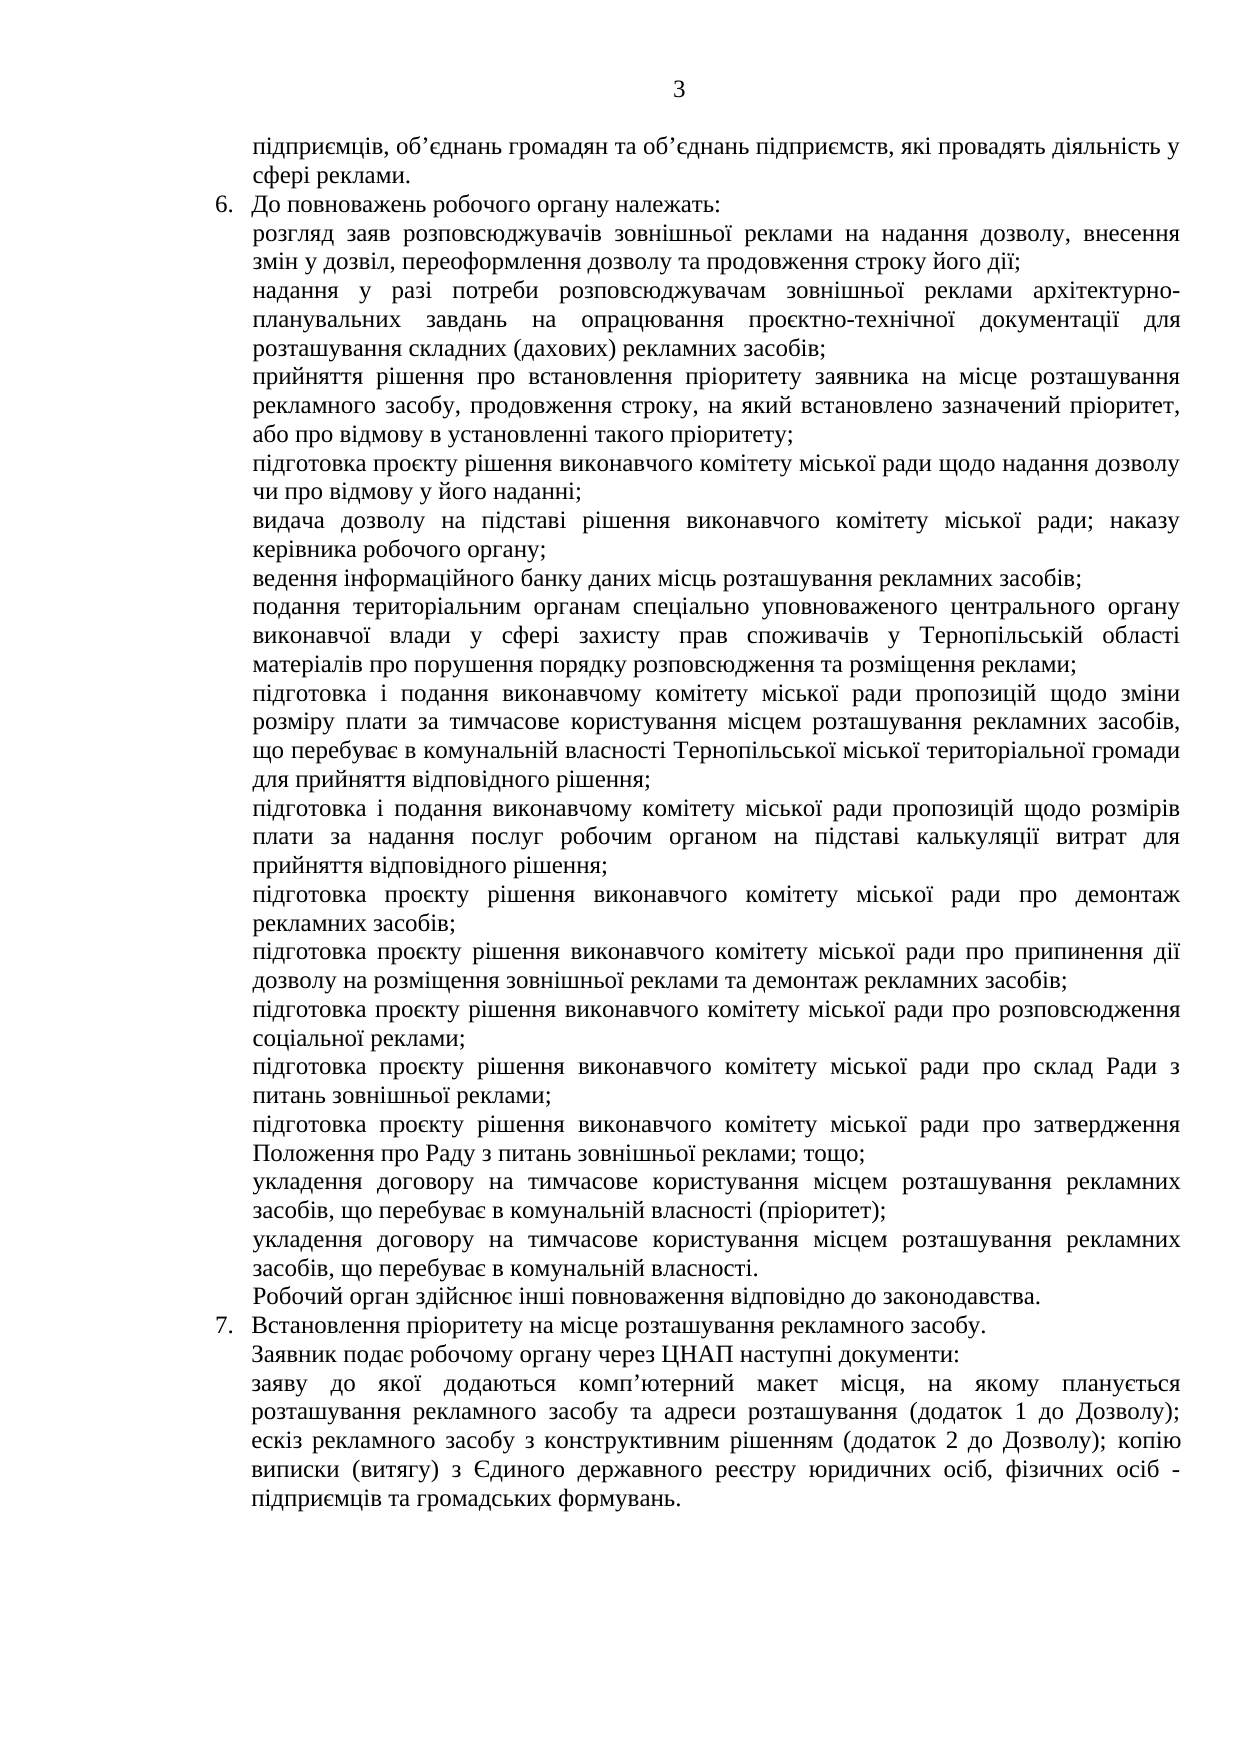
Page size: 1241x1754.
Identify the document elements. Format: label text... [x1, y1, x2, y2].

list розгляд заяв розповсюджувачів зовнішньої реклами на надання дозволу, внесення змін у дозвіл, переоформлення дозволу та продовження строку його дії; [252, 218, 1181, 275]
list підготовка проєкту рішення виконавчого комітету міської ради про демонтаж рекламних засобів; [252, 879, 1181, 936]
list ведення інформаційного банку даних місць розташування рекламних засобів; [252, 563, 1181, 591]
text заяву до якої додаються комп’ютерний макет місця, на якому планується розташування рекламного засобу та адреси розташування (додаток 1 до Дозволу); ескіз рекламного засобу з конструктивним рішенням (додаток 2 до Дозволу); копію виписки (витягу) з Єдиного державного реєстру юридичних осіб, фізичних осіб - підприємців та громадських формувань. [251, 1368, 1181, 1511]
list Робочий орган здійснює інші повноваження відповідно до законодавства. [252, 1281, 1181, 1310]
list укладення договору на тимчасове користування місцем розташування рекламних засобів, що перебуває в комунальній власності. [252, 1224, 1181, 1281]
list підготовка проєкту рішення виконавчого комітету міської ради щодо надання дозволу чи про відмову у його наданні; [252, 448, 1181, 505]
list прийняття рішення про встановлення пріоритету заявника на місце розташування рекламного засобу, продовження строку, на який встановлено зазначений пріоритет, або про відмову в установленні такого пріоритету; [252, 361, 1181, 448]
list До повноважень робочого органу належать: [215, 189, 1181, 218]
list підготовка і подання виконавчому комітету міської ради пропозицій щодо розмірів плати за надання послуг робочим органом на підставі калькуляції витрат для прийняття відповідного рішення; [252, 793, 1181, 879]
list укладення договору на тимчасове користування місцем розташування рекламних засобів, що перебуває в комунальній власності (пріоритет); [252, 1166, 1181, 1224]
list підготовка проєкту рішення виконавчого комітету міської ради про затвердження Положення про Раду з питань зовнішньої реклами; тощо; [252, 1109, 1181, 1166]
list підготовка проєкту рішення виконавчого комітету міської ради про склад Ради з питань зовнішньої реклами; [252, 1051, 1181, 1109]
list подання територіальним органам спеціально уповноваженого центрального органу виконавчої влади у сфері захисту прав споживачів у Тернопільській області матеріалів про порушення порядку розповсюдження та розміщення реклами; [252, 591, 1181, 678]
list видача дозволу на підставі рішення виконавчого комітету міської ради; наказу керівника робочого органу; [252, 505, 1181, 563]
list підготовка проєкту рішення виконавчого комітету міської ради про припинення дії дозволу на розміщення зовнішньої реклами та демонтаж рекламних засобів; [252, 936, 1181, 994]
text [252, 131, 1181, 189]
list надання у разі потреби розповсюджувачам зовнішньої реклами архітектурно-планувальних завдань на опрацювання проєктно-технічної документації для розташування складних (дахових) рекламних засобів; [252, 275, 1181, 361]
text Заявник подає робочому органу через ЦНАП наступні документи: [177, 1339, 1181, 1368]
list підготовка і подання виконавчому комітету міської ради пропозицій щодо зміни розміру плати за тимчасове користування місцем розташування рекламних засобів, що перебуває в комунальній власності Тернопільської міської територіальної громади для прийняття відповідного рішення; [252, 678, 1181, 793]
list Встановлення пріоритету на місце розташування рекламного засобу. [215, 1310, 1181, 1339]
list підготовка проєкту рішення виконавчого комітету міської ради про розповсюдження соціальної реклами; [252, 994, 1181, 1051]
